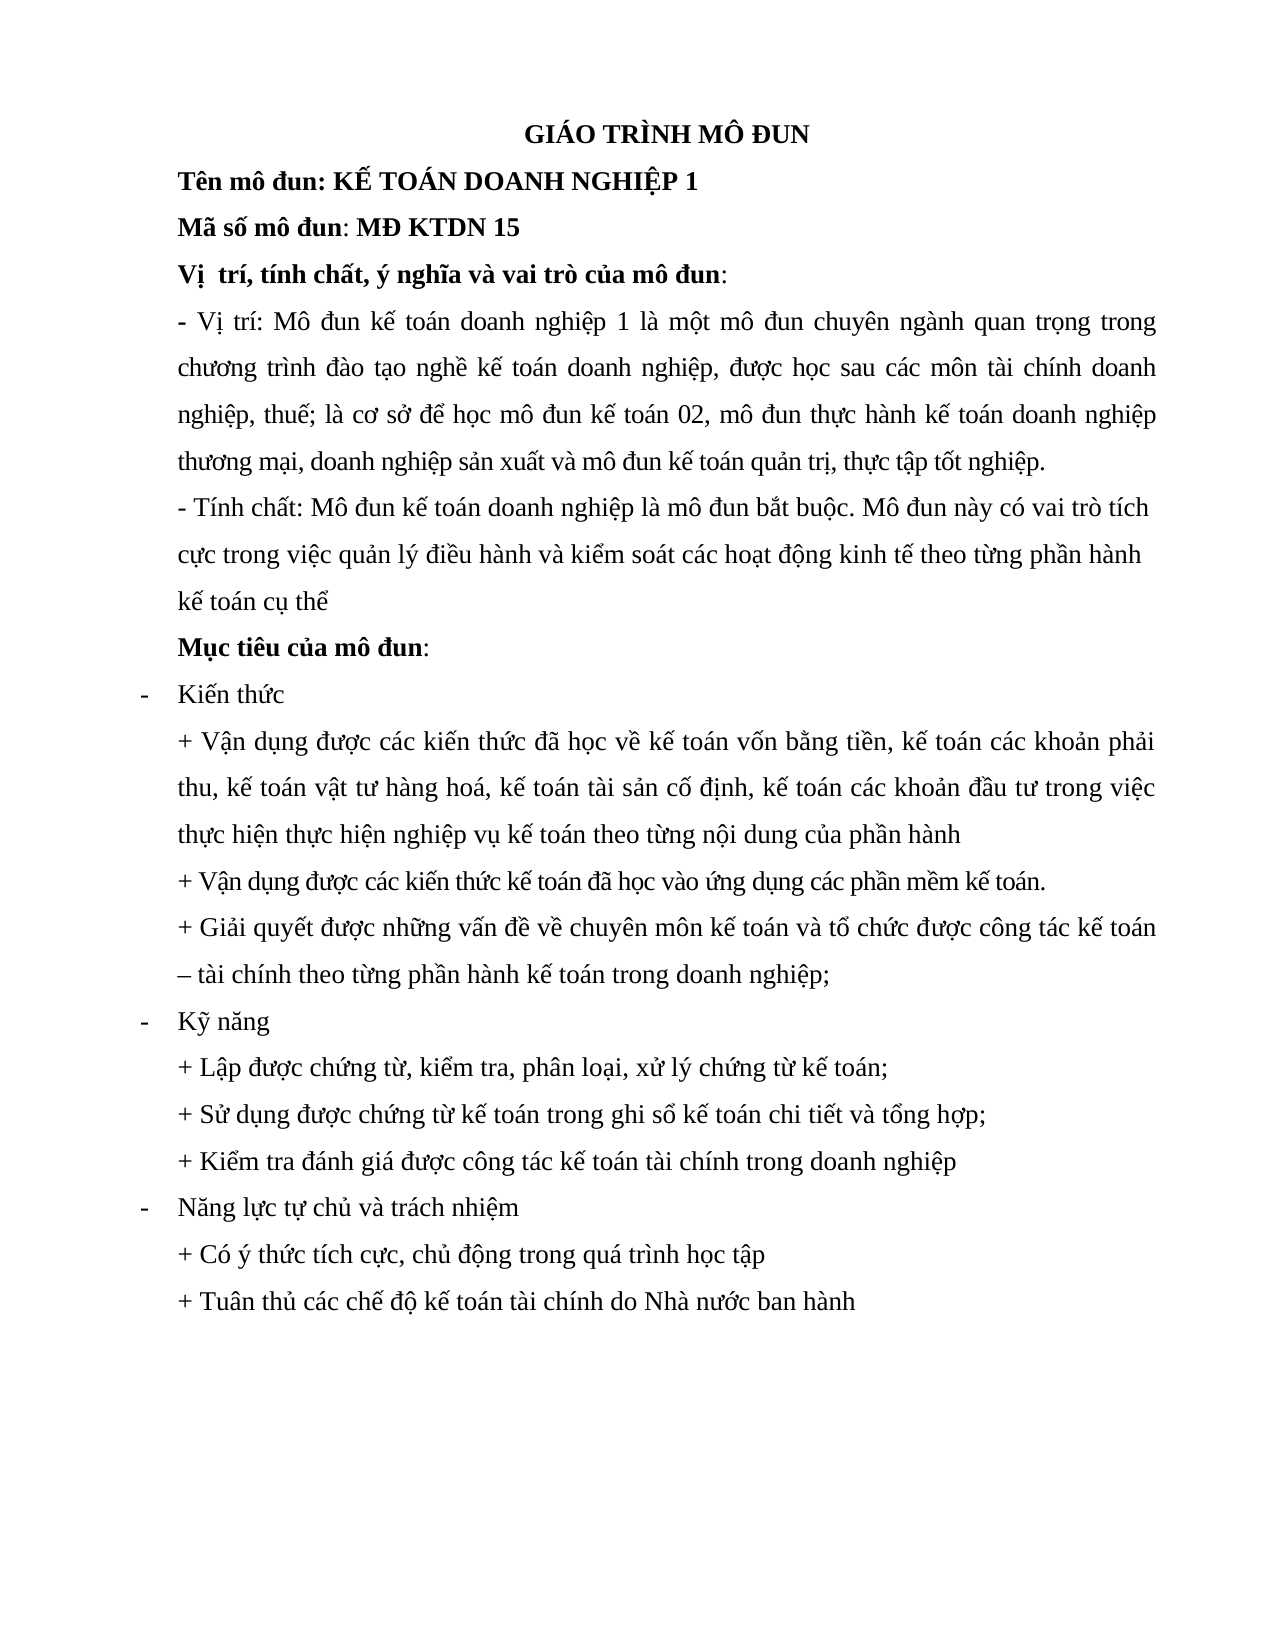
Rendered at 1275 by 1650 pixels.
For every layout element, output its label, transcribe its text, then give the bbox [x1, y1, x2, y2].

text + Lập được chứng từ, kiểm tra, phân loại, xử lý chứng từ kế toán; [177, 1051, 1157, 1083]
list Kỹ năng [140, 1005, 1157, 1036]
text Mã số mô đun: MĐ KTDN 15 [177, 211, 1157, 243]
list + Có ý thức tích cực, chủ động trong quá trình học tập [177, 1238, 1157, 1269]
text + Sử dụng được chứng từ kế toán trong ghi sổ kế toán chi tiết và tổng hợp; [177, 1098, 1157, 1129]
text Vị trí, tính chất, ý nghĩa và vai trò của mô đun: [177, 258, 1157, 289]
text + Giải quyết được những vấn đề về chuyên môn kế toán và tổ chức được công tác kế toán – tài chính theo từng phần hành kế toán trong doanh nghiệp; [177, 911, 1157, 989]
subtitle GIÁO TRÌNH MÔ ĐUN [177, 118, 1157, 149]
list Năng lực tự chủ và trách nhiệm [140, 1191, 1157, 1223]
text + Tuân thủ các chế độ kế toán tài chính do Nhà nước ban hành [177, 1285, 1157, 1316]
text - Tính chất: Mô đun kế toán doanh nghiệp là mô đun bắt buộc. Mô đun này có vai trò tích cực trong việc quản lý điều hành và kiểm soát các hoạt động kinh tế theo từng phần hành kế toán cụ thể [177, 491, 1157, 616]
text + Vận dụng được các kiến thức kế toán đã học vào ứng dụng các phần mềm kế toán. [177, 865, 1157, 896]
text - Vị trí: Mô đun kế toán doanh nghiệp 1 là một mô đun chuyên ngành quan trọng trong chương trình đào tạo nghề kế toán doanh nghiệp, được học sau các môn tài chính doanh nghiệp, thuế; là cơ sở để học mô đun kế toán 02, mô đun thực hành kế toán doanh nghiệp thương mại, doanh nghiệp sản xuất và mô đun kế toán quản trị, thực tập tốt nghiệp. [177, 305, 1157, 476]
text + Vận dụng được các kiến thức đã học về kế toán vốn bằng tiền, kế toán các khoản phải thu, kế toán vật tư hàng hoá, kế toán tài sản cố định, kế toán các khoản đầu tư trong việc thực hiện thực hiện nghiệp vụ kế toán theo từng nội dung của phần hành [177, 725, 1157, 849]
text + Kiểm tra đánh giá được công tác kế toán tài chính trong doanh nghiệp [177, 1145, 1157, 1176]
list Kiến thức [140, 678, 1157, 709]
text Tên mô đun: KẾ TOÁN DOANH NGHIỆP 1 [177, 165, 1157, 196]
text Mục tiêu của mô đun: [177, 631, 1157, 663]
